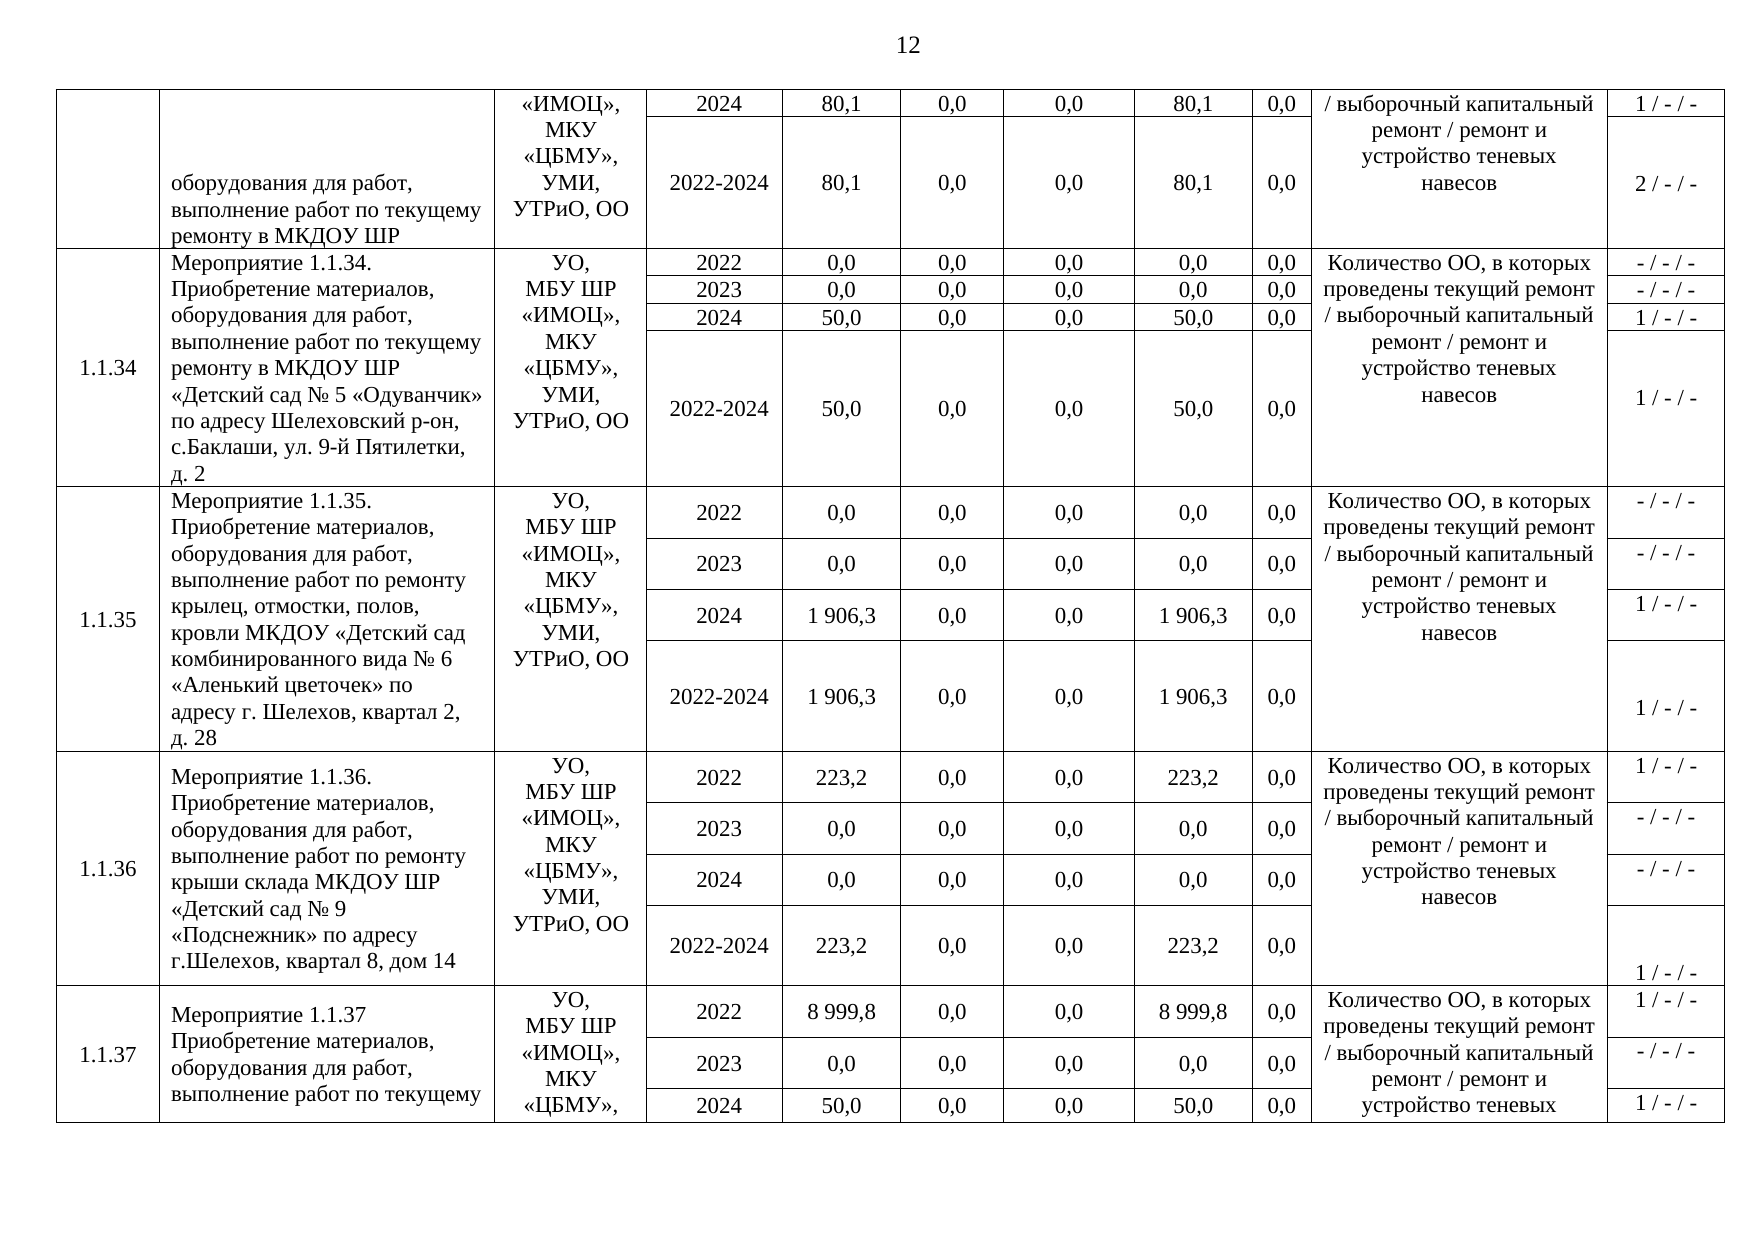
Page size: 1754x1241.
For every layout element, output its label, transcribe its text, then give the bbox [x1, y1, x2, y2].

table_cell 0,0 [901, 117, 1003, 248]
table_cell 0,0 [901, 276, 1003, 303]
table_cell Мероприятие 1.1.35. Приобретение материалов, оборудования для работ, выполнение работ по ремонту крылец, отмостки, полов, кровли МКДОУ «Детский сад комбинированного вида № 6 «Аленький цветочек» по адресу г. Шелехов, квартал 2, д. 28 [160, 487, 494, 751]
table_cell 50,0 [1135, 331, 1252, 486]
table_cell 2022 [647, 249, 782, 275]
table_cell 1 906,3 [1135, 590, 1252, 640]
table_cell 0,0 [901, 641, 1003, 751]
table_cell 0,0 [901, 331, 1003, 486]
table_cell Мероприятие 1.1.37 Приобретение материалов, оборудования для работ, выполнение работ по текущему ремонту, ремонтно-восстановительные работы, выполнение работ по переносу электрощитовой, выполнение ремонтных работ системы вентиляции, выполнение работ по обследованию территории, подготовка технических решений по предотвращению подтопления и вредного воздействия вод МКДОУ ШР Детский сад № 11 «Берёзка» по адресу Шелеховский р-он, д. Олха, ул.Луговая, дом 24 [160, 986, 494, 1122]
table_cell 1 906,3 [783, 641, 900, 751]
table_cell 1 / - / - [1608, 590, 1724, 640]
table_cell 1.1.36 [57, 752, 159, 985]
table_cell Количество ОО, в которых проведены текущий ремонт / выборочный капитальный ремонт / ремонт и устройство теневых навесов [1312, 986, 1607, 1122]
table_cell 0,0 [901, 590, 1003, 640]
table_cell 0,0 [1135, 539, 1252, 589]
table_cell 1 / - / - [1608, 641, 1724, 751]
table_cell 1.1.35 [57, 487, 159, 751]
table_cell 2022-2024 [647, 117, 782, 248]
table_cell 0,0 [1253, 641, 1311, 751]
table_cell 223,2 [783, 906, 900, 985]
table_cell 0,0 [1253, 276, 1311, 303]
table_cell 0,0 [1004, 803, 1134, 853]
table_cell Мероприятие 1.1.34. Приобретение материалов, оборудования для работ, выполнение работ по текущему ремонту в МКДОУ ШР «Детский сад № 5 «Одуванчик» по адресу Шелеховский р-он, с.Баклаши, ул. 9-й Пятилетки, д. 2 [160, 249, 494, 486]
table_cell - / - / - [1608, 1038, 1724, 1088]
table_cell УО, МБУ ШР «ИМОЦ», МКУ «ЦБМУ», УМИ, УТРиО, ОО [495, 986, 646, 1122]
table_cell 80,1 [783, 90, 900, 116]
table_cell 0,0 [783, 1038, 900, 1088]
table_cell 50,0 [783, 304, 900, 330]
table_cell 0,0 [1135, 249, 1252, 275]
table_cell 0,0 [1135, 1038, 1252, 1088]
table_cell 0,0 [1253, 117, 1311, 248]
table_cell 0,0 [1253, 1038, 1311, 1088]
table_cell 0,0 [1253, 539, 1311, 589]
table_cell 0,0 [901, 906, 1003, 985]
table_cell 0,0 [783, 487, 900, 537]
table_cell 0,0 [783, 276, 900, 303]
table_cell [1312, 249, 1607, 486]
table_cell 0,0 [783, 803, 900, 853]
table_cell 0,0 [1253, 906, 1311, 985]
table_cell 2022 [647, 487, 782, 537]
table_cell 2023 [647, 276, 782, 303]
table_cell - / - / - [1608, 855, 1724, 905]
table_cell 1.1.34 [57, 249, 159, 486]
table_cell 80,1 [1135, 90, 1252, 116]
table_cell - / - / - [1608, 249, 1724, 275]
table_cell 2022-2024 [647, 906, 782, 985]
table_cell 0,0 [901, 752, 1003, 802]
table_cell 0,0 [1253, 803, 1311, 853]
table_cell 80,1 [1135, 117, 1252, 248]
table_cell 2022 [647, 986, 782, 1037]
table_cell 0,0 [1253, 986, 1311, 1037]
table_cell 0,0 [1004, 117, 1134, 248]
table_cell 1 / - / - [1608, 986, 1724, 1037]
table_cell 0,0 [783, 249, 900, 275]
table_cell 0,0 [1004, 641, 1134, 751]
table_cell 0,0 [1253, 487, 1311, 537]
table_cell 80,1 [783, 117, 900, 248]
table_cell 2024 [647, 304, 782, 330]
table_cell - / - / - [1608, 539, 1724, 589]
table_cell 0,0 [783, 539, 900, 589]
table_cell 0,0 [1253, 90, 1311, 116]
table_cell 223,2 [1135, 906, 1252, 985]
table_cell 2023 [647, 539, 782, 589]
table_cell УО, МБУ ШР «ИМОЦ», МКУ «ЦБМУ», УМИ, УТРиО, ОО [495, 752, 646, 985]
table_cell 0,0 [901, 803, 1003, 853]
table_cell 223,2 [1135, 752, 1252, 802]
table_cell 0,0 [1253, 249, 1311, 275]
table_cell 2023 [647, 1038, 782, 1088]
table_cell 2 / - / - [1608, 117, 1724, 248]
table_cell 2024 [647, 855, 782, 905]
table_cell 50,0 [1135, 1089, 1252, 1122]
table_cell 0,0 [1004, 539, 1134, 589]
table_cell 2023 [647, 803, 782, 853]
table_cell 0,0 [1004, 249, 1134, 275]
table_cell УО, МБУ ШР «ИМОЦ», МКУ «ЦБМУ», УМИ, УТРиО, ОО [495, 487, 646, 751]
table_cell 8 999,8 [783, 986, 900, 1037]
table_cell 0,0 [901, 487, 1003, 537]
table_cell - / - / - [1608, 487, 1724, 537]
table_cell 1 / - / - [1608, 304, 1724, 330]
table_cell 2024 [647, 590, 782, 640]
table_cell 0,0 [901, 1038, 1003, 1088]
table_cell 0,0 [901, 986, 1003, 1037]
table_cell 0,0 [901, 90, 1003, 116]
table_cell 0,0 [901, 855, 1003, 905]
table_cell - / - / - [1608, 803, 1724, 853]
table_cell 1 / - / - [1608, 1089, 1724, 1122]
table_cell 1 / - / - [1608, 331, 1724, 486]
table_cell 1 / - / - [1608, 90, 1724, 116]
table_cell 0,0 [1135, 487, 1252, 537]
table_cell 0,0 [1004, 487, 1134, 537]
table_cell 0,0 [1004, 752, 1134, 802]
table_cell 1.1.37 [57, 986, 159, 1122]
table_cell 0,0 [1253, 331, 1311, 486]
table_cell 0,0 [901, 539, 1003, 589]
table_cell 1 / - / - [1608, 752, 1724, 802]
table_cell 50,0 [1135, 304, 1252, 330]
table_cell 50,0 [783, 1089, 900, 1122]
table_cell 0,0 [1004, 1089, 1134, 1122]
table_cell 2024 [647, 90, 782, 116]
table_cell 0,0 [1004, 986, 1134, 1037]
table_cell 2022-2024 [647, 331, 782, 486]
table_cell 1 906,3 [783, 590, 900, 640]
table_cell 0,0 [1253, 855, 1311, 905]
table_cell 0,0 [1253, 590, 1311, 640]
table_cell 0,0 [901, 304, 1003, 330]
table_cell 0,0 [1004, 906, 1134, 985]
table_cell 0,0 [1004, 590, 1134, 640]
table_cell 0,0 [1004, 855, 1134, 905]
table_cell 0,0 [1004, 304, 1134, 330]
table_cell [495, 249, 646, 486]
table_cell 0,0 [1135, 803, 1252, 853]
table_cell 0,0 [1253, 304, 1311, 330]
table_cell 0,0 [1004, 1038, 1134, 1088]
table_cell Количество ОО, в которых проведены текущий ремонт / выборочный капитальный ремонт / ремонт и устройство теневых навесов [1312, 752, 1607, 985]
table_cell 2022 [647, 752, 782, 802]
table_cell 0,0 [1135, 276, 1252, 303]
table_cell 0,0 [1135, 855, 1252, 905]
table_cell 0,0 [1253, 752, 1311, 802]
table_cell 0,0 [1253, 1089, 1311, 1122]
table_cell 223,2 [783, 752, 900, 802]
table_cell 8 999,8 [1135, 986, 1252, 1037]
table_cell 0,0 [783, 855, 900, 905]
table_cell Мероприятие 1.1.36. Приобретение материалов, оборудования для работ, выполнение работ по ремонту крыши склада МКДОУ ШР «Детский сад № 9 «Подснежник» по адресу г.Шелехов, квартал 8, дом 14 [160, 752, 494, 985]
table_cell 1 906,3 [1135, 641, 1252, 751]
table_cell 2024 [647, 1089, 782, 1122]
table_cell 0,0 [1004, 331, 1134, 486]
table_cell - / - / - [1608, 276, 1724, 303]
table_cell 1 / - / - [1608, 906, 1724, 985]
table_cell 50,0 [783, 331, 900, 486]
table_cell 0,0 [1004, 90, 1134, 116]
table_cell Количество ОО, в которых проведены текущий ремонт / выборочный капитальный ремонт / ремонт и устройство теневых навесов [1312, 487, 1607, 751]
table_cell 2022-2024 [647, 641, 782, 751]
table_cell 0,0 [901, 249, 1003, 275]
table_cell 0,0 [901, 1089, 1003, 1122]
table_cell 0,0 [1004, 276, 1134, 303]
